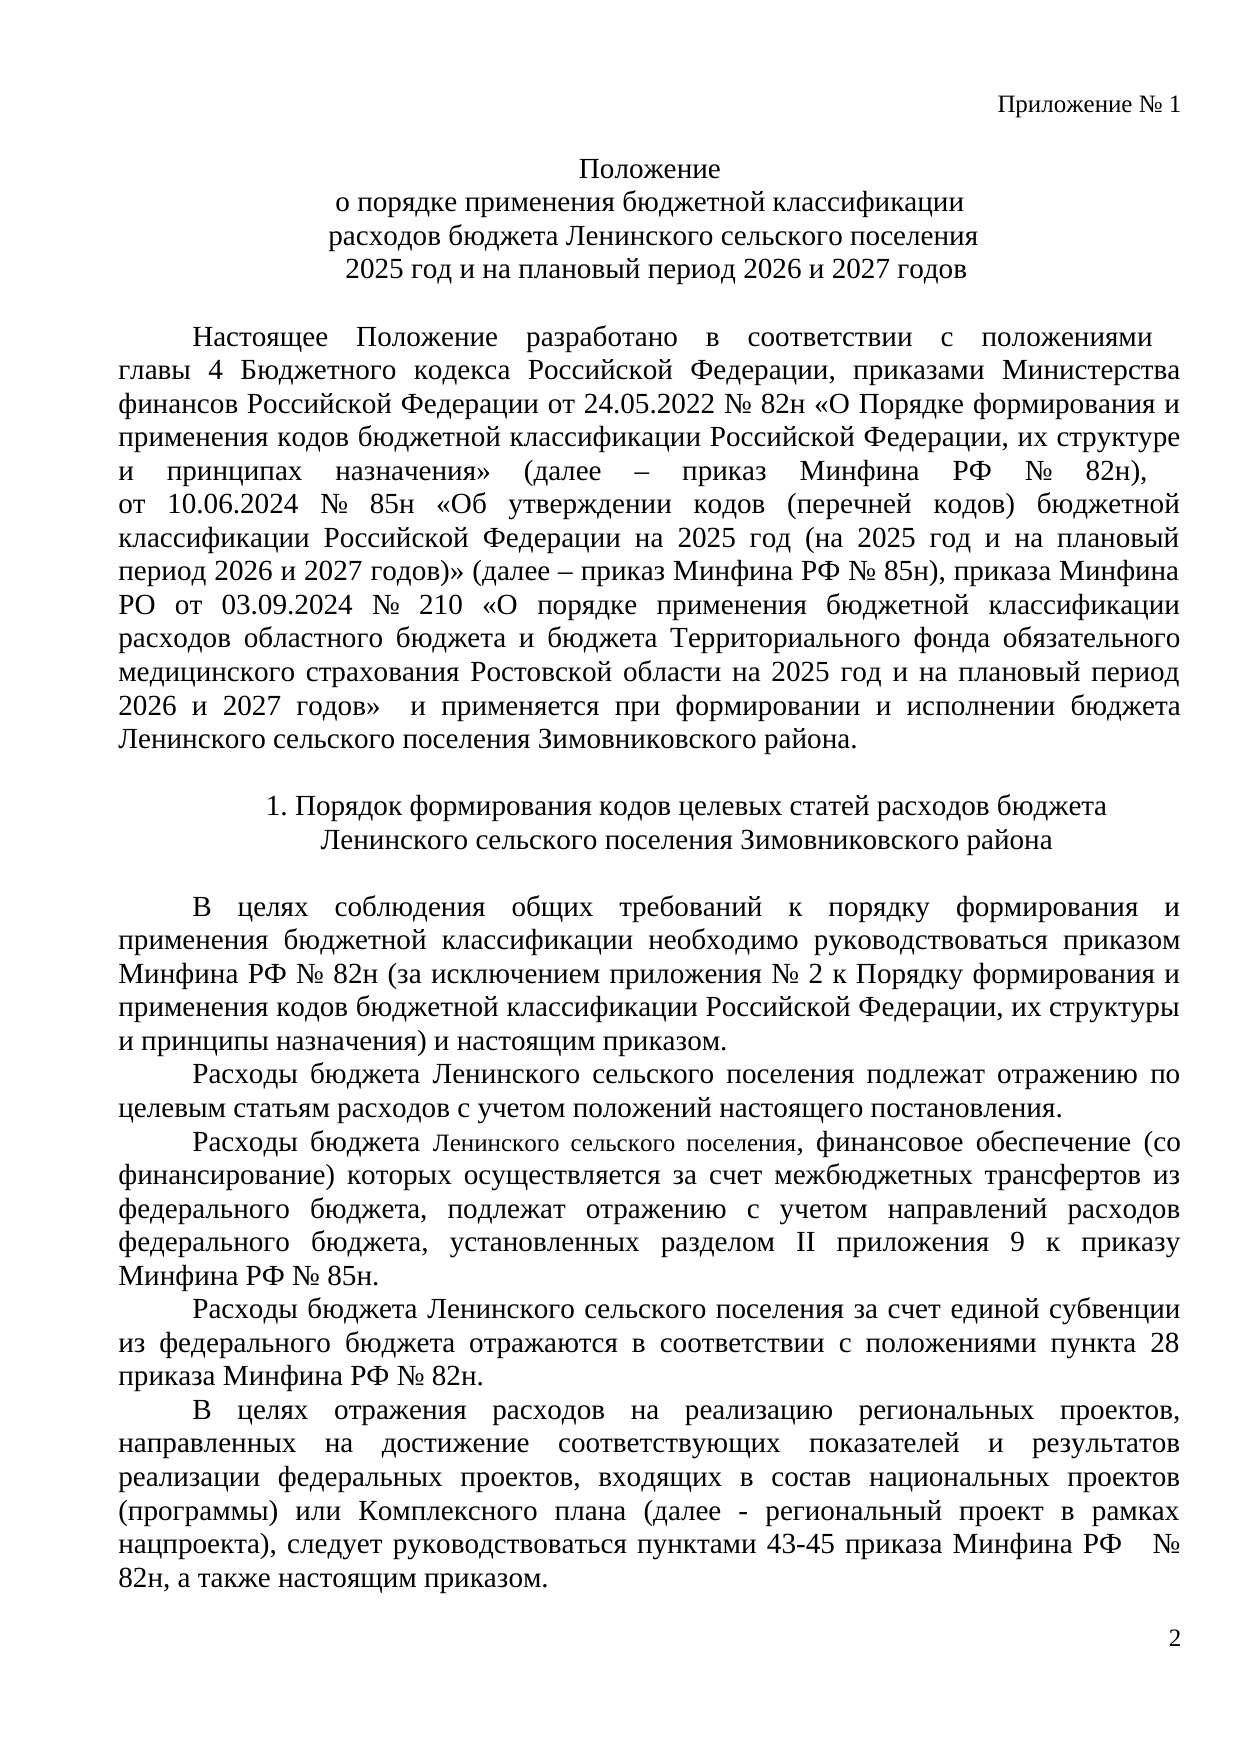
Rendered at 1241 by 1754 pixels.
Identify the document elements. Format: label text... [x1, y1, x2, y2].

text Расходы бюджета Ленинского сельского поселения, финансовое обеспечение (со финансирование) которых осуществляется за счет межбюджетных трансфертов из федерального бюджета, подлежат отражению с учетом направлений расходов федерального бюджета, установленных разделом II приложения 9 к приказу Минфина РФ № 85н. [118, 1124, 1181, 1291]
text Расходы бюджета Ленинского сельского поселения подлежат отражению по целевым статьям расходов с учетом положений настоящего постановления. [118, 1057, 1181, 1124]
text 1. Порядок формирования кодов целевых статей расходов бюджета Ленинского сельского поселения Зимовниковского района [192, 788, 1181, 855]
text Настоящее Положение разработано в соответствии с положениями главы 4 Бюджетного кодекса Российской Федерации, приказами Министерства финансов Российской Федерации от 24.05.2022 № 82н «О Порядке формирования и применения кодов бюджетной классификации Российской Федерации, их структуре и принципах назначения» (далее – приказ Минфина РФ № 82н), от 10.06.2024 № 85н «Об утверждении кодов (перечней кодов) бюджетной классификации Российской Федерации на 2025 год (на 2025 год и на плановый период 2026 и 2027 годов)» (далее – приказ Минфина РФ № 85н), приказа Минфина РО от 03.09.2024 № 210 «О порядке применения бюджетной классификации расходов областного бюджета и бюджета Территориального фонда обязательного медицинского страхования Ростовской области на 2025 год и на плановый период 2026 и 2027 годов» и применяется при формировании и исполнении бюджета Ленинского сельского поселения Зимовниковского района. [118, 319, 1181, 755]
text В целях отражения расходов на реализацию региональных проектов, направленных на достижение соответствующих показателей и результатов реализации федеральных проектов, входящих в состав национальных проектов (программы) или Комплексного плана (далее - региональный проект в рамках нацпроекта), следует руководствоваться пунктами 43-45 приказа Минфина РФ № 82н, а также настоящим приказом. [118, 1392, 1181, 1593]
text В целях соблюдения общих требований к порядку формирования и применения бюджетной классификации необходимо руководствоваться приказом Минфина РФ № 82н (за исключением приложения № 2 к Порядку формирования и применения кодов бюджетной классификации Российской Федерации, их структуры и принципы назначения) и настоящим приказом. [118, 889, 1181, 1057]
text 2025 год и на плановый период 2026 и 2027 годов [118, 252, 1181, 285]
text Положение [118, 151, 1181, 184]
text Расходы бюджета Ленинского сельского поселения за счет единой субвенции из федерального бюджета отражаются в соответствии с положениями пункта 28 приказа Минфина РФ № 82н. [118, 1291, 1181, 1392]
text Приложение № 1 [118, 89, 1181, 117]
text о порядке применения бюджетной классификации [118, 184, 1181, 218]
text расходов бюджета Ленинского сельского поселения [118, 218, 1181, 252]
